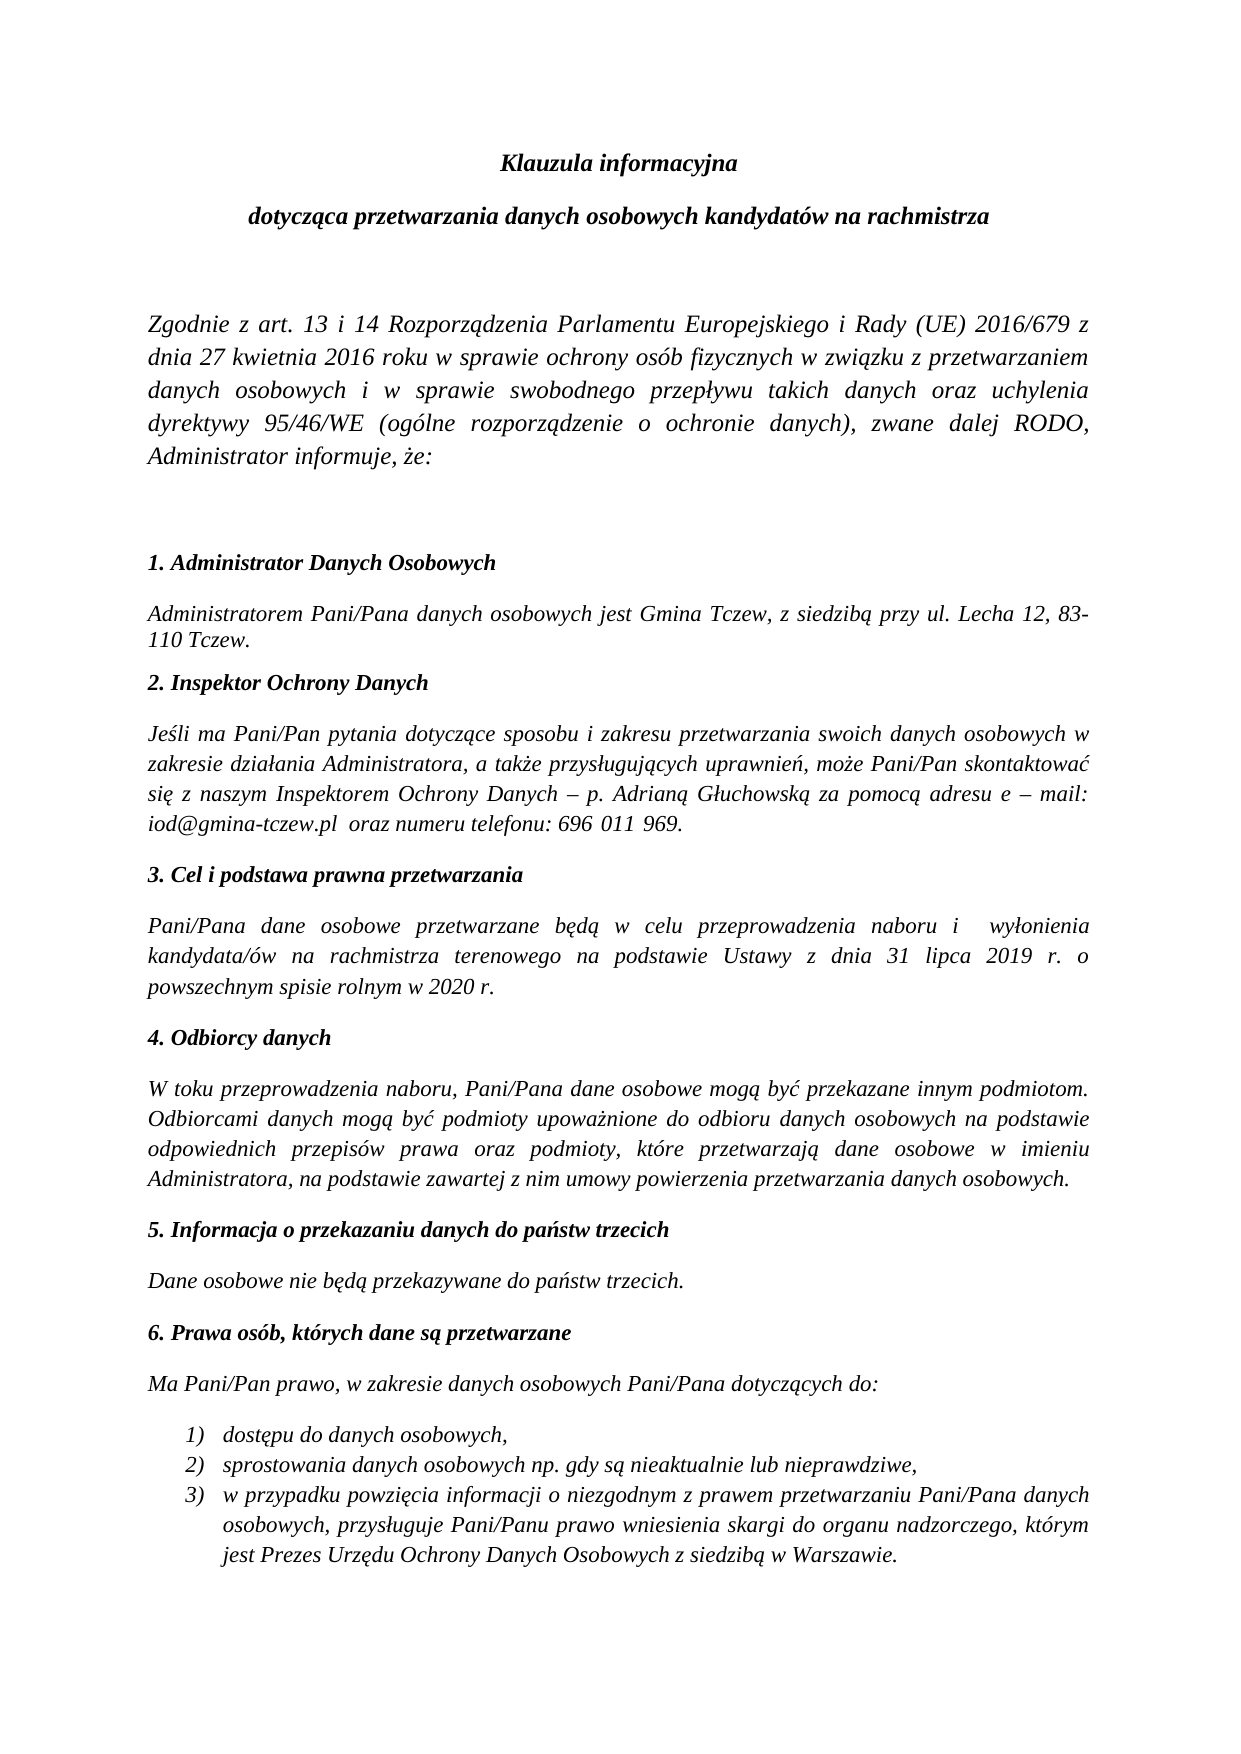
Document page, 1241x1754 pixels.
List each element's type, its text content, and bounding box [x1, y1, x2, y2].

list w przypadku powzięcia informacji o niezgodnym z prawem przetwarzaniu Pani/Pana danych osobowych, przysługuje Pani/Panu prawo wniesienia skargi do organu nadzorczego, którym jest Prezes Urzędu Ochrony Danych Osobowych z siedzibą w Warszawie. [185, 1481, 1093, 1568]
text Ma Pani/Pan prawo, w zakresie danych osobowych Pani/Pana dotyczących do: [148, 1369, 1093, 1396]
text 5. Informacja o przekazaniu danych do państw trzecich [148, 1216, 1093, 1243]
text 3. Cel i podstawa prawna przetwarzania [148, 861, 1093, 888]
text Dane osobowe nie będą przekazywane do państw trzecich. [148, 1267, 1093, 1294]
text dotycząca przetwarzania danych osobowych kandydatów na rachmistrza [148, 201, 1093, 230]
text Pani/Pana dane osobowe przetwarzane będą w celu przeprowadzenia naboru i wyłonienia kandydata/ów na rachmistrza terenowego na podstawie Ustawy z dnia 31 lipca 2019 r. o powszechnym spisie rolnym w 2020 r. [148, 912, 1093, 999]
text Zgodnie z art. 13 i 14 Rozporządzenia Parlamentu Europejskiego i Rady (UE) 2016/679 z dnia 27 kwietnia 2016 roku w sprawie ochrony osób fizycznych w związku z przetwarzaniem danych osobowych i w sprawie swobodnego przepływu takich danych oraz uchylenia dyrektywy 95/46/WE (ogólne rozporządzenie o ochronie danych), zwane dalej RODO, Administrator informuje, że: [148, 309, 1093, 470]
text 1. Administrator Danych Osobowych [148, 549, 1093, 575]
text Jeśli ma Pani/Pan pytania dotyczące sposobu i zakresu przetwarzania swoich danych osobowych w zakresie działania Administratora, a także przysługujących uprawnień, może Pani/Pan skontaktować się z naszym Inspektorem Ochrony Danych – p. Adrianą Głuchowską za pomocą adresu e – mail: iod@gmina-tczew.pl oraz numeru telefonu: 696 011 969. [148, 719, 1093, 837]
text 6. Prawa osób, których dane są przetwarzane [148, 1318, 1093, 1345]
list dostępu do danych osobowych, [185, 1421, 1093, 1447]
text 4. Odbiorcy danych [148, 1024, 1093, 1050]
list sprostowania danych osobowych np. gdy są nieaktualnie lub nieprawdziwe, [185, 1451, 1093, 1477]
text W toku przeprowadzenia naboru, Pani/Pana dane osobowe mogą być przekazane innym podmiotom. Odbiorcami danych mogą być podmioty upoważnione do odbioru danych osobowych na podstawie odpowiednich przepisów prawa oraz podmioty, które przetwarzają dane osobowe w imieniu Administratora, na podstawie zawartej z nim umowy powierzenia przetwarzania danych osobowych. [148, 1075, 1093, 1192]
text 2. Inspektor Ochrony Danych [148, 668, 1093, 695]
text Klauzula informacyjna [148, 148, 1093, 176]
text Administratorem Pani/Pana danych osobowych jest Gmina Tczew, z siedzibą przy ul. Lecha 12, 83-110 Tczew. [148, 600, 1093, 653]
